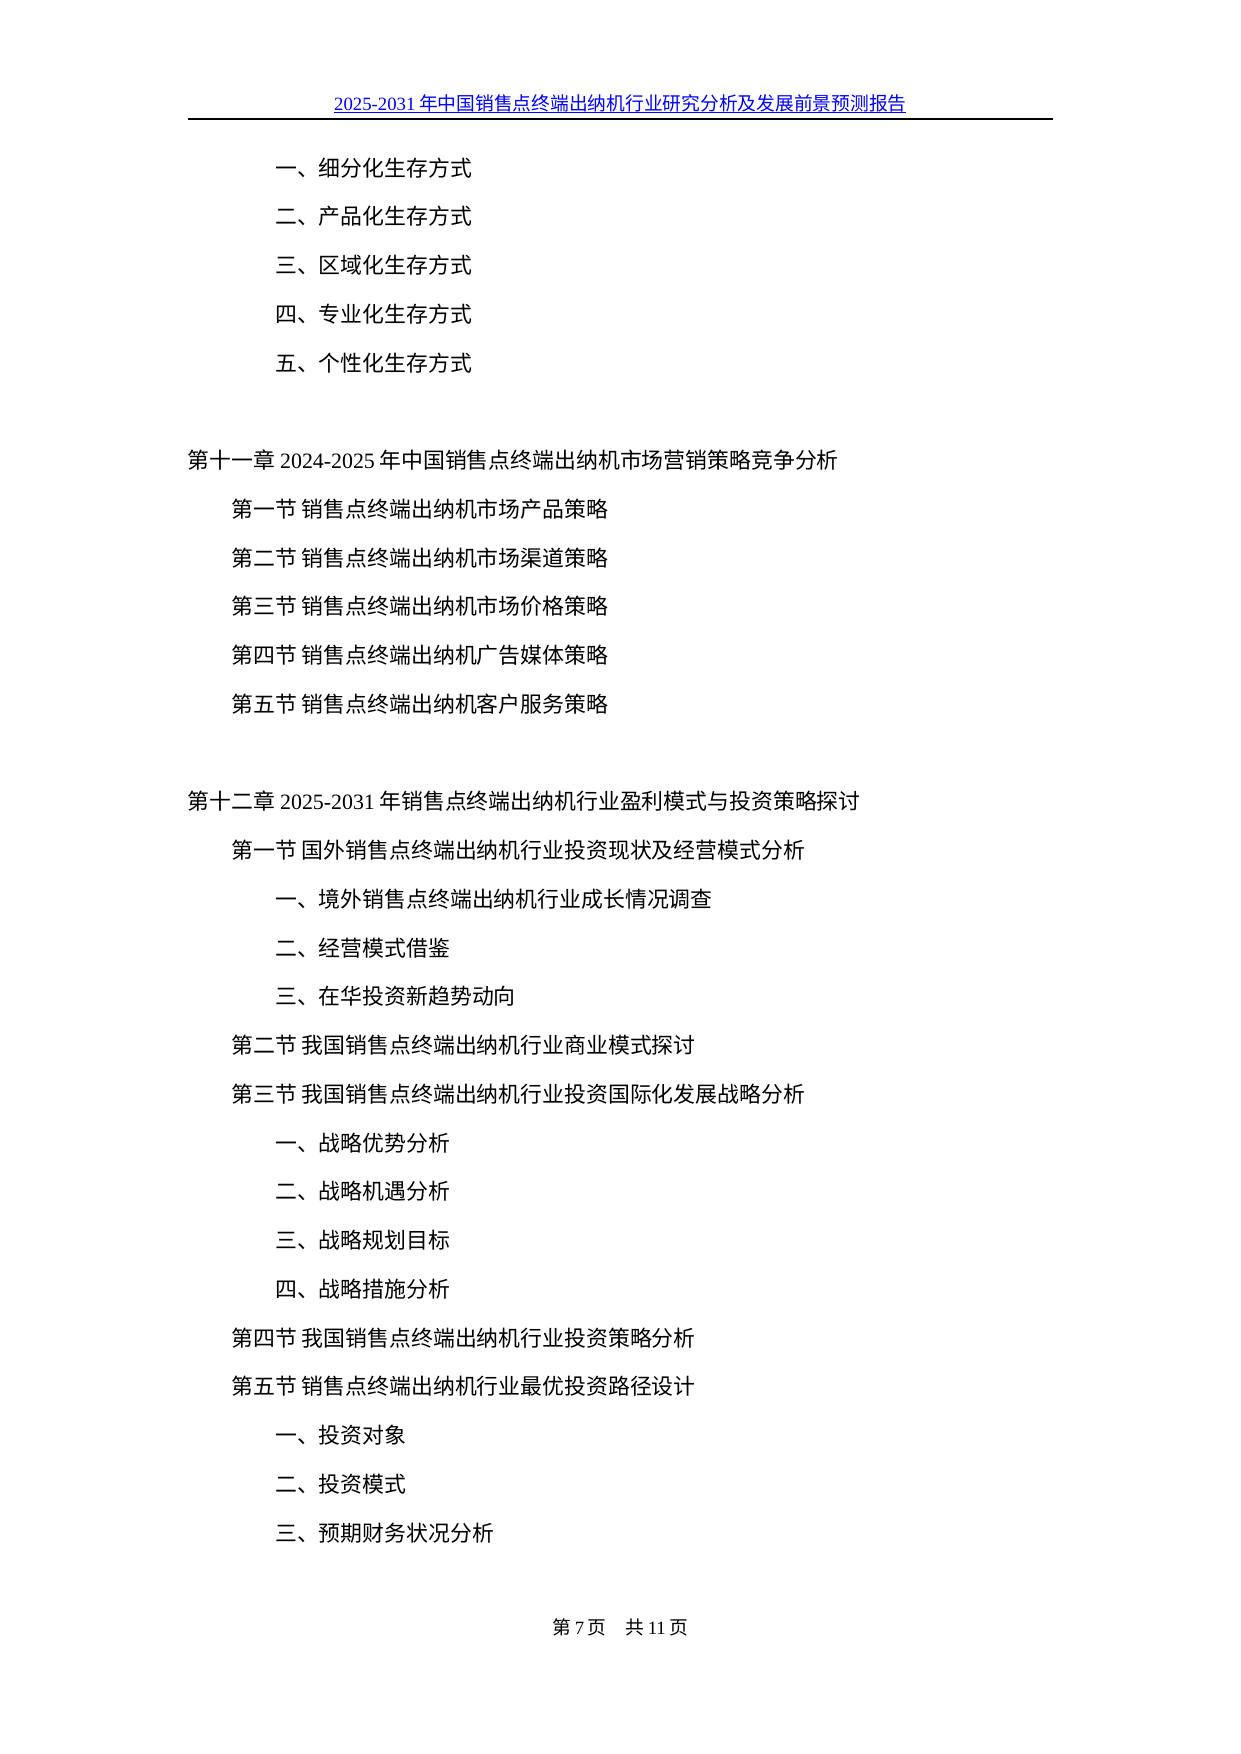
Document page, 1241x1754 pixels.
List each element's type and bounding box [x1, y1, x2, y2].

text [187, 150, 1053, 1548]
